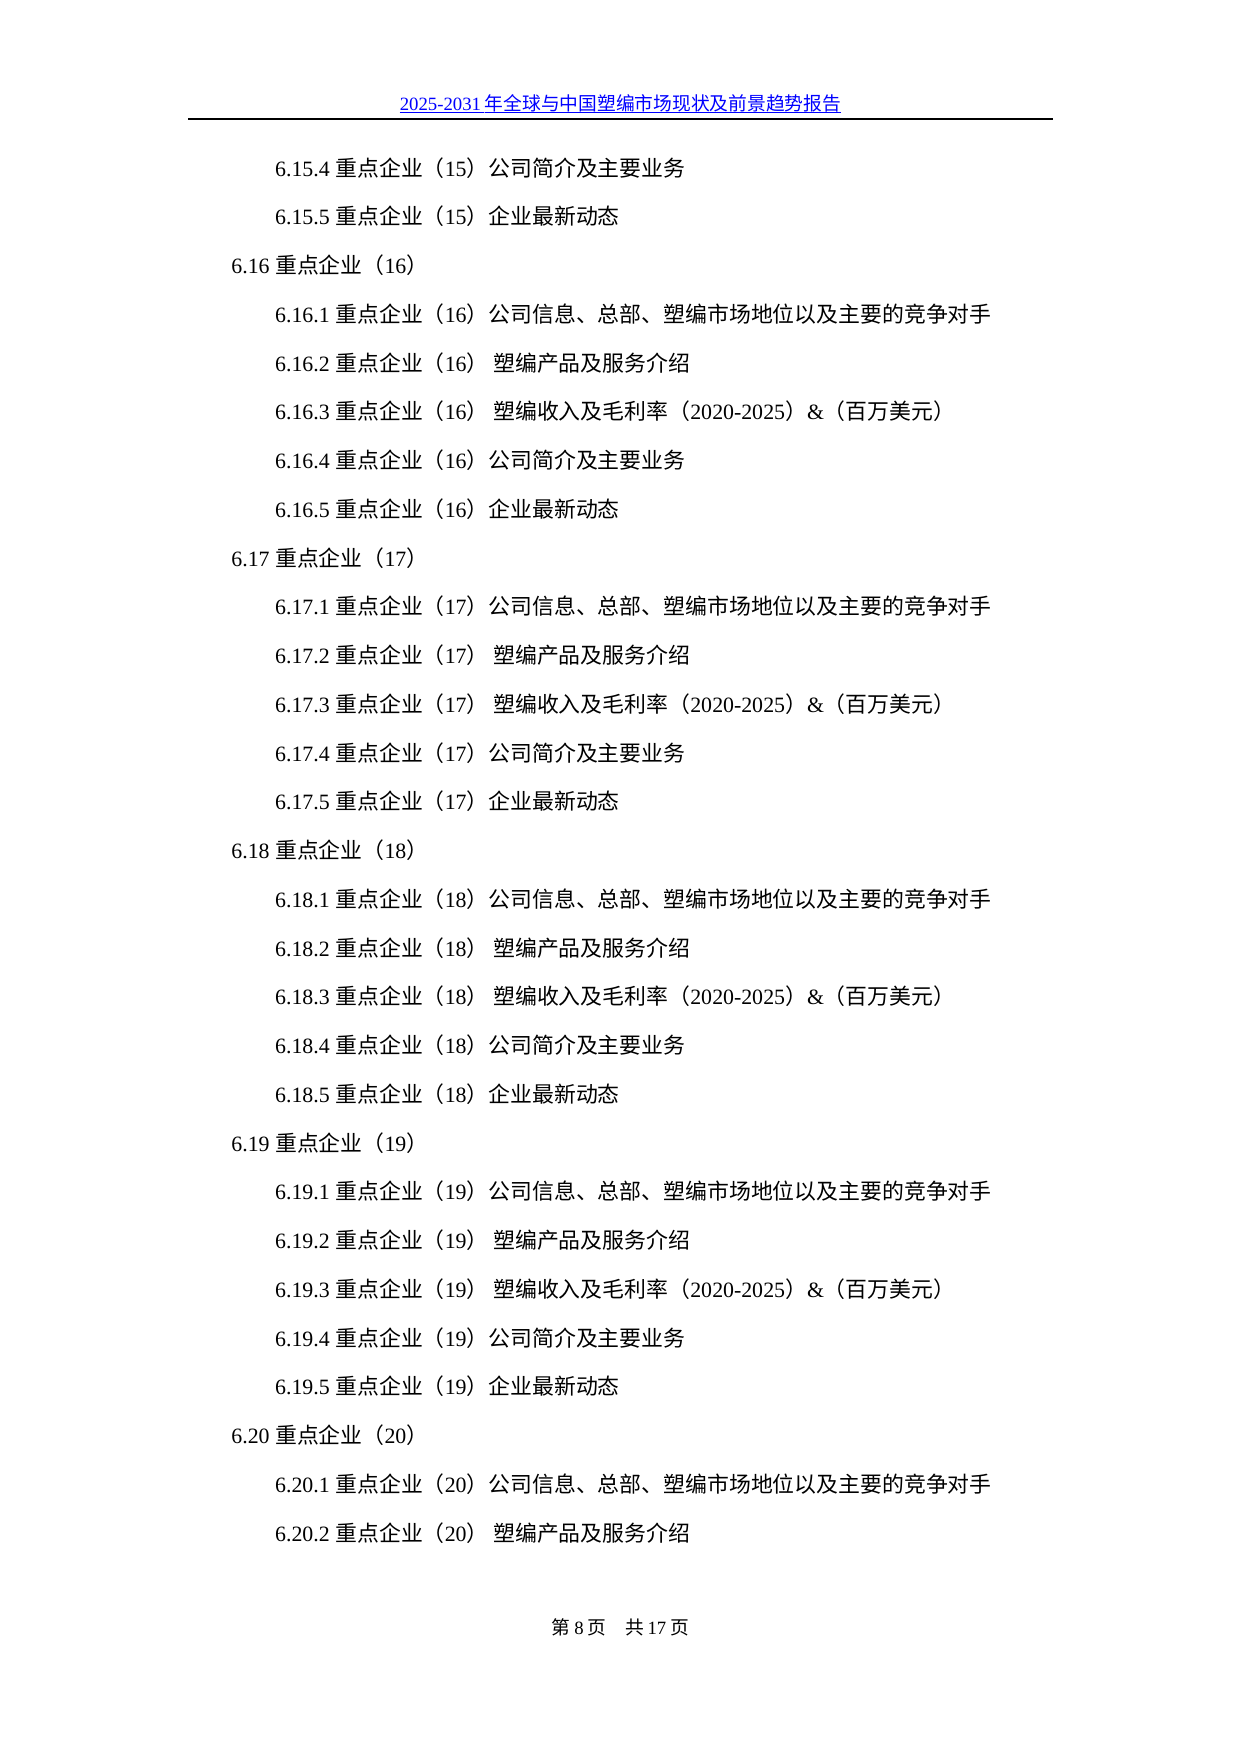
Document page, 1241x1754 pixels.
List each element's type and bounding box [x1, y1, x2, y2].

text [187, 150, 1053, 1548]
